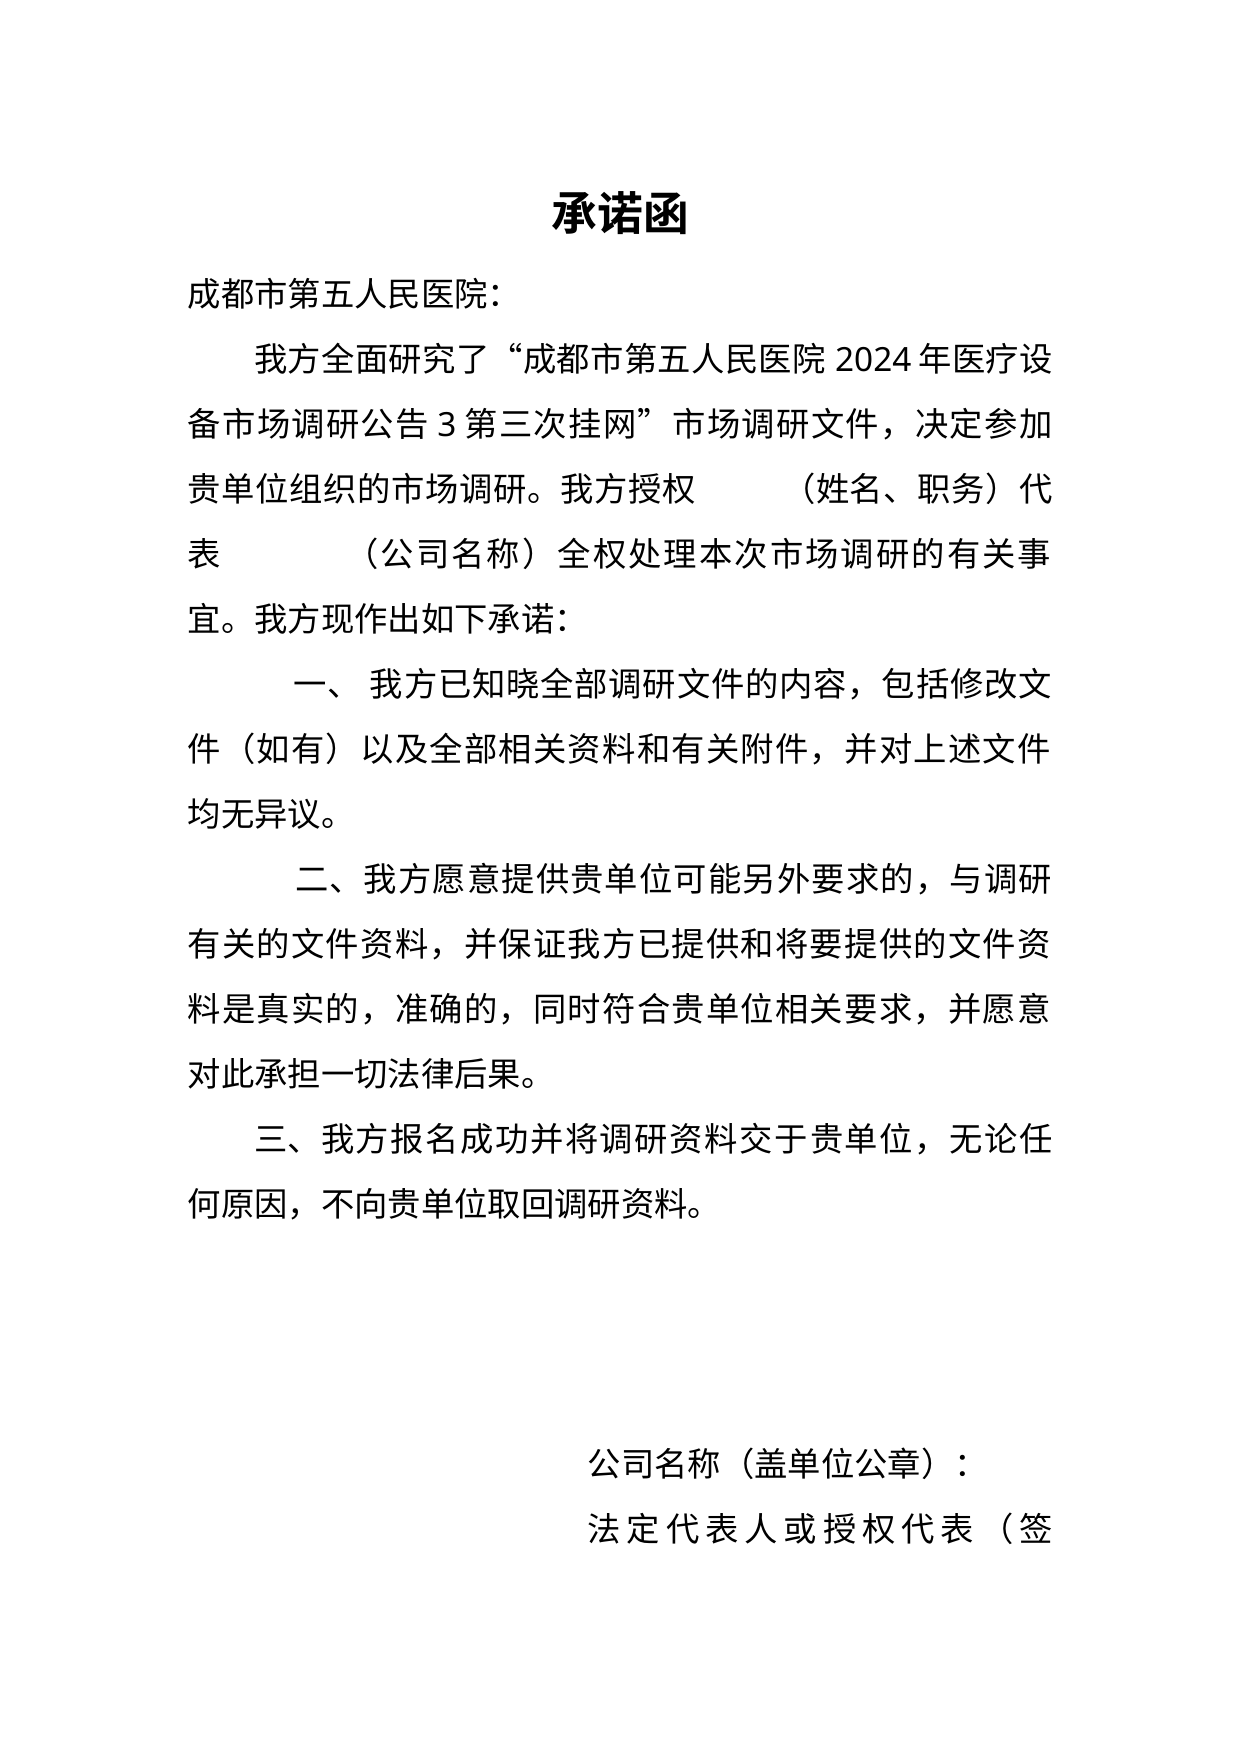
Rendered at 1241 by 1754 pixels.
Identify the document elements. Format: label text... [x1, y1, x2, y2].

text 成都市第五人民医院： [187, 259, 1053, 324]
text 一、 我方已知晓全部调研文件的内容，包括修改文件（如有）以及全部相关资料和有关附件，并对上述文件均无异议。 [187, 649, 1053, 844]
text 承诺函 [187, 162, 1053, 259]
text 二、我方愿意提供贵单位可能另外要求的，与调研有关的文件资料，并保证我方已提供和将要提供的文件资料是真实的，准确的，同时符合贵单位相关要求，并愿意对此承担一切法律后果。 [187, 844, 1053, 1104]
text 我方全面研究了“成都市第五人民医院 2024年医疗设备市场调研公告3第三次挂网”市场调研文件，决定参加贵单位组织的市场调研。我方授权 （姓名、职务）代表 （公司名称）全权处理本次市场调研的有关事宜。我方现作出如下承诺： [187, 324, 1053, 649]
list 我方报名成功并将调研资料交于贵单位，无论任何原因，不向贵单位取回调研资料。 [187, 1104, 1053, 1234]
list 法定代表人或授权代表（签字）： [187, 1494, 1053, 1559]
list 公司名称（盖单位公章）： [187, 1429, 1053, 1494]
